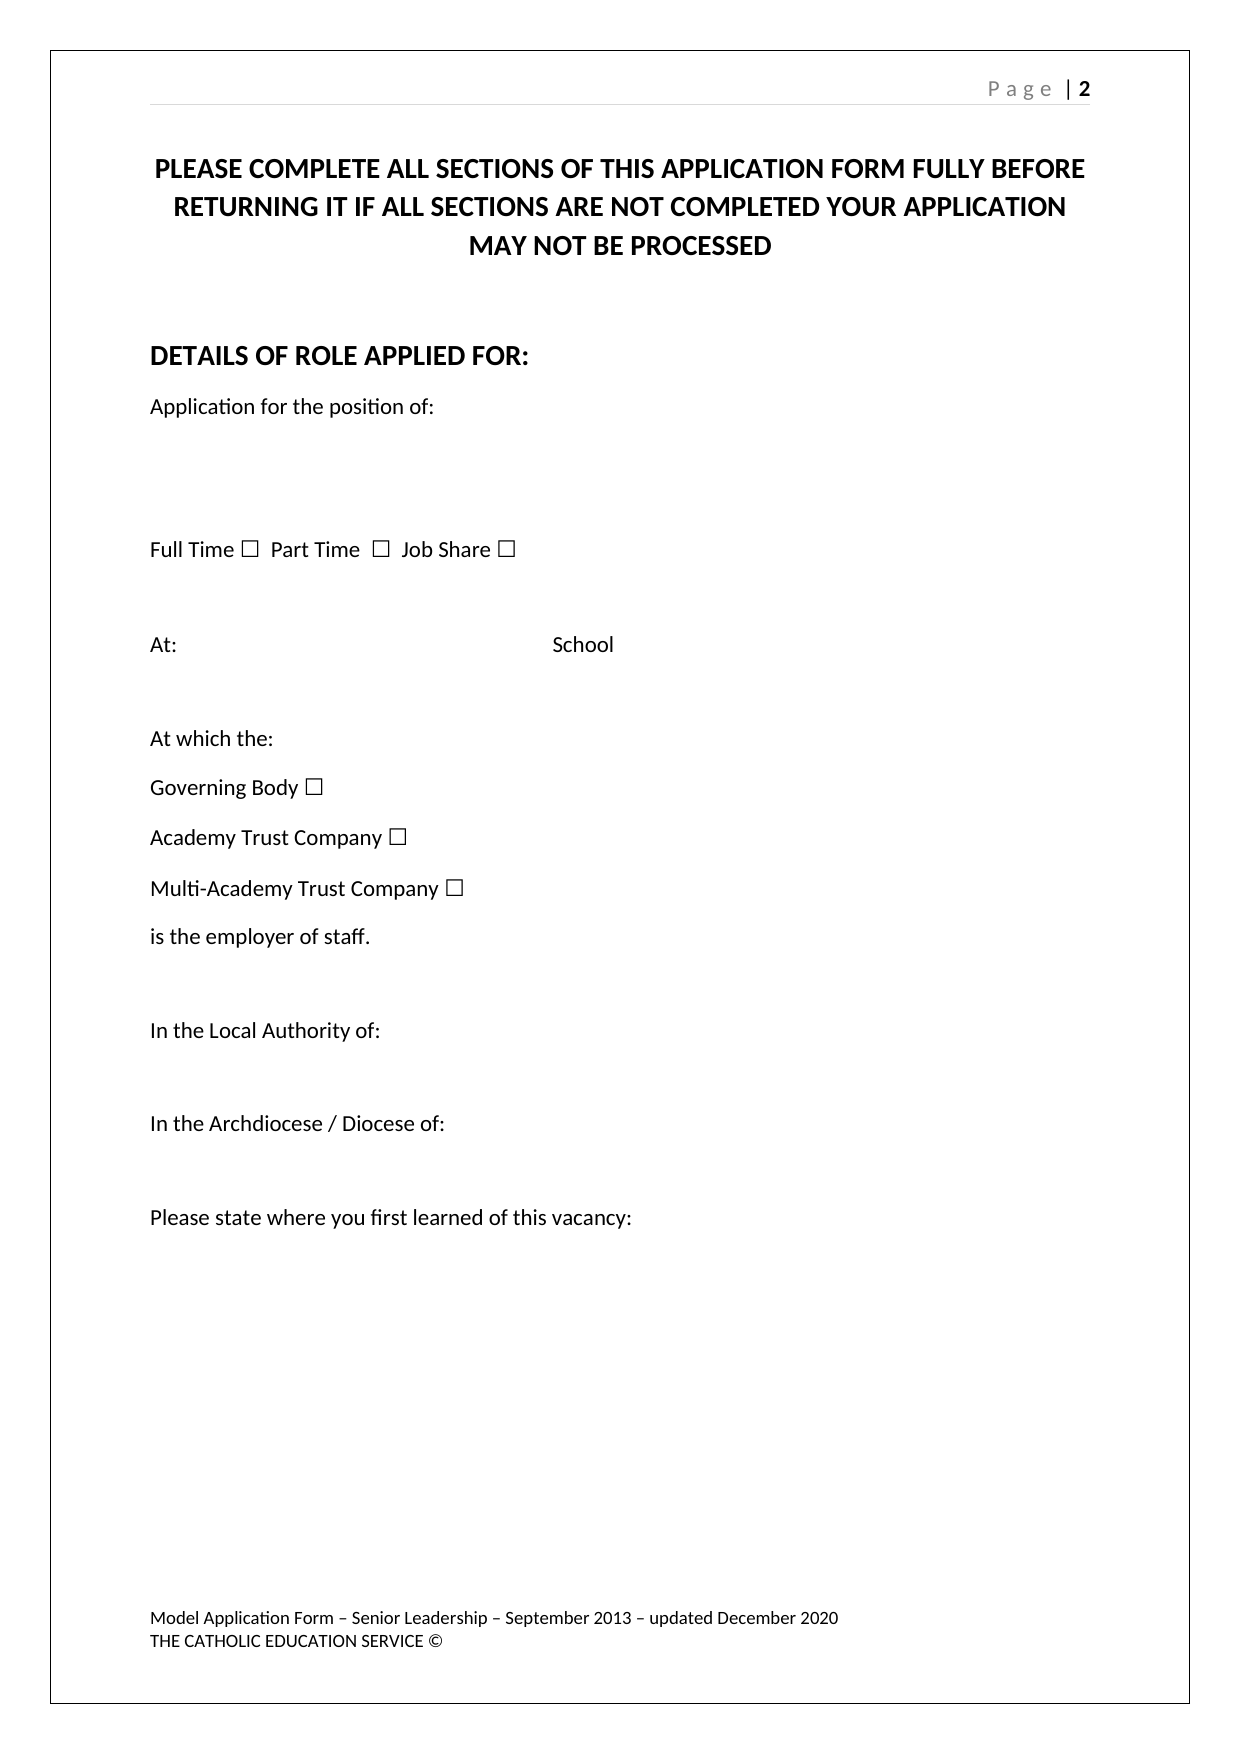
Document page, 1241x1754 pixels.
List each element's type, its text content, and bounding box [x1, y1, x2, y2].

text Academy Trust Company [150, 821, 1090, 852]
text PLEASE COMPLETE ALL SECTIONS OF THIS APPLICATION FORM FULLY BEFORE RETURNING IT IF ALL SECTIONS ARE NOT COMPLETED YOUR APPLICATION MAY NOT BE PROCESSED [150, 150, 1090, 262]
text Application for the position of: [150, 392, 1090, 420]
text DETAILS OF ROLE APPLIED FOR: [150, 337, 1090, 373]
text At: School [150, 630, 1090, 658]
text Full Time Part Time Job Share [150, 533, 1090, 564]
text Please state where you first learned of this vacancy: [150, 1203, 1090, 1231]
text Multi-Academy Trust Company [150, 872, 1090, 903]
text Governing Body [150, 771, 1090, 802]
text In the Local Authority of: [150, 1016, 1090, 1044]
text At which the: [150, 724, 1090, 752]
text is the employer of staff. [150, 922, 1090, 950]
text In the Archdiocese / Diocese of: [150, 1109, 1090, 1137]
